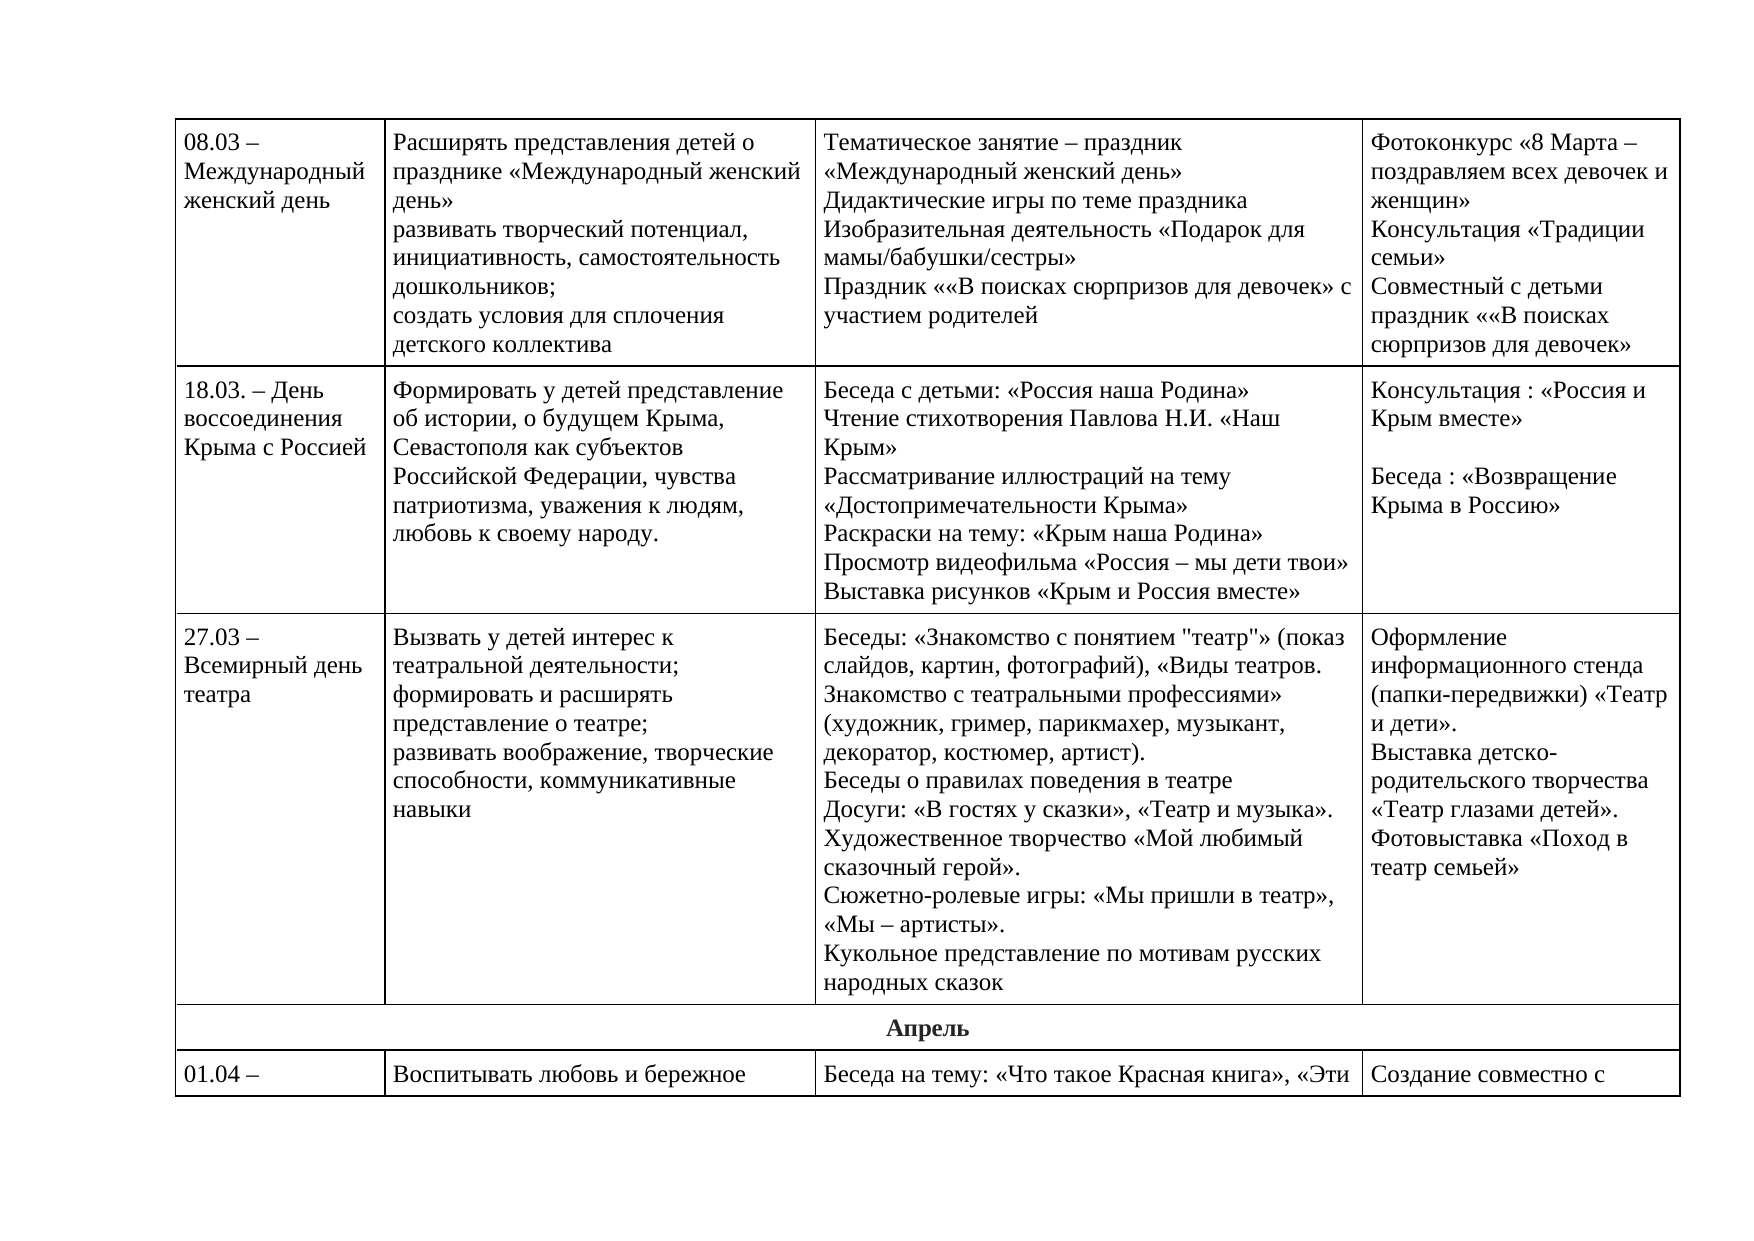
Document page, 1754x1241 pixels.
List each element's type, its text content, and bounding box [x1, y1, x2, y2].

table_cell Вызвать у детей интерес к театральной деятельности; формировать и расширять представление о театре; развивать воображение, творческие способности, коммуникативные навыки [386, 614, 815, 1003]
table_cell Расширять представления детей о празднике «Международный женский день» развивать творческий потенциал, инициативность, самостоятельность дошкольников; создать условия для сплочения детского коллектива [386, 120, 815, 365]
table_cell Беседы: «Знакомство с понятием "театр"» (показ слайдов, картин, фотографий), «Виды театров. Знакомство с театральными профессиями» (художник, гример, парикмахер, музыкант, декоратор, костюмер, артист). Беседы о правилах поведения в театре Досуги: «В гостях у сказки», «Театр и музыка». Художественное творчество «Мой любимый сказочный герой». Сюжетно-ролевые игры: «Мы пришли в театр», «Мы – артисты». Кукольное представление по мотивам русских народных сказок [816, 614, 1362, 1003]
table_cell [816, 1051, 1362, 1095]
table_cell Апрель [176, 1005, 1679, 1049]
table_cell 27.03 – Всемирный день театра [176, 614, 384, 1003]
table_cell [176, 1050, 384, 1095]
table_cell Тематическое занятие – праздник «Международный женский день» Дидактические игры по теме праздника Изобразительная деятельность «Подарок для мамы/бабушки/сестры» Праздник ««В поисках сюрпризов для девочек» с участием родителей [816, 120, 1362, 365]
table_cell 18.03. – День воссоединения Крыма с Россией [176, 366, 384, 612]
table_cell Консультация : «Россия и Крым вместе» Беседа : «Возвращение Крыма в Россию» [1363, 367, 1679, 612]
table_cell Фотоконкурс «8 Марта – поздравляем всех девочек и женщин» Консультация «Традиции семьи» Совместный с детьми праздник ««В поисках сюрпризов для девочек» [1363, 120, 1679, 365]
table_cell Беседа с детьми: «Россия наша Родина» Чтение стихотворения Павлова Н.И. «Наш Крым» Рассматривание иллюстраций на тему «Достопримечательности Крыма» Раскраски на тему: «Крым наша Родина» Просмотр видеофильма «Россия – мы дети твои» Выставка рисунков «Крым и Россия вместе» [816, 367, 1362, 612]
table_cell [386, 1051, 815, 1095]
table_cell 08.03 – Международный женский день [176, 120, 384, 365]
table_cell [1363, 1051, 1679, 1095]
table_cell Оформление информационного стенда (папки-передвижки) «Театр и дети». Выставка детско-родительского творчества «Театр глазами детей». Фотовыставка «Поход в театр семьей» [1363, 614, 1679, 1003]
table_cell Формировать у детей представление об истории, о будущем Крыма, Севастополя как субъектов Российской Федерации, чувства патриотизма, уважения к людям, любовь к своему народу. [386, 367, 815, 612]
